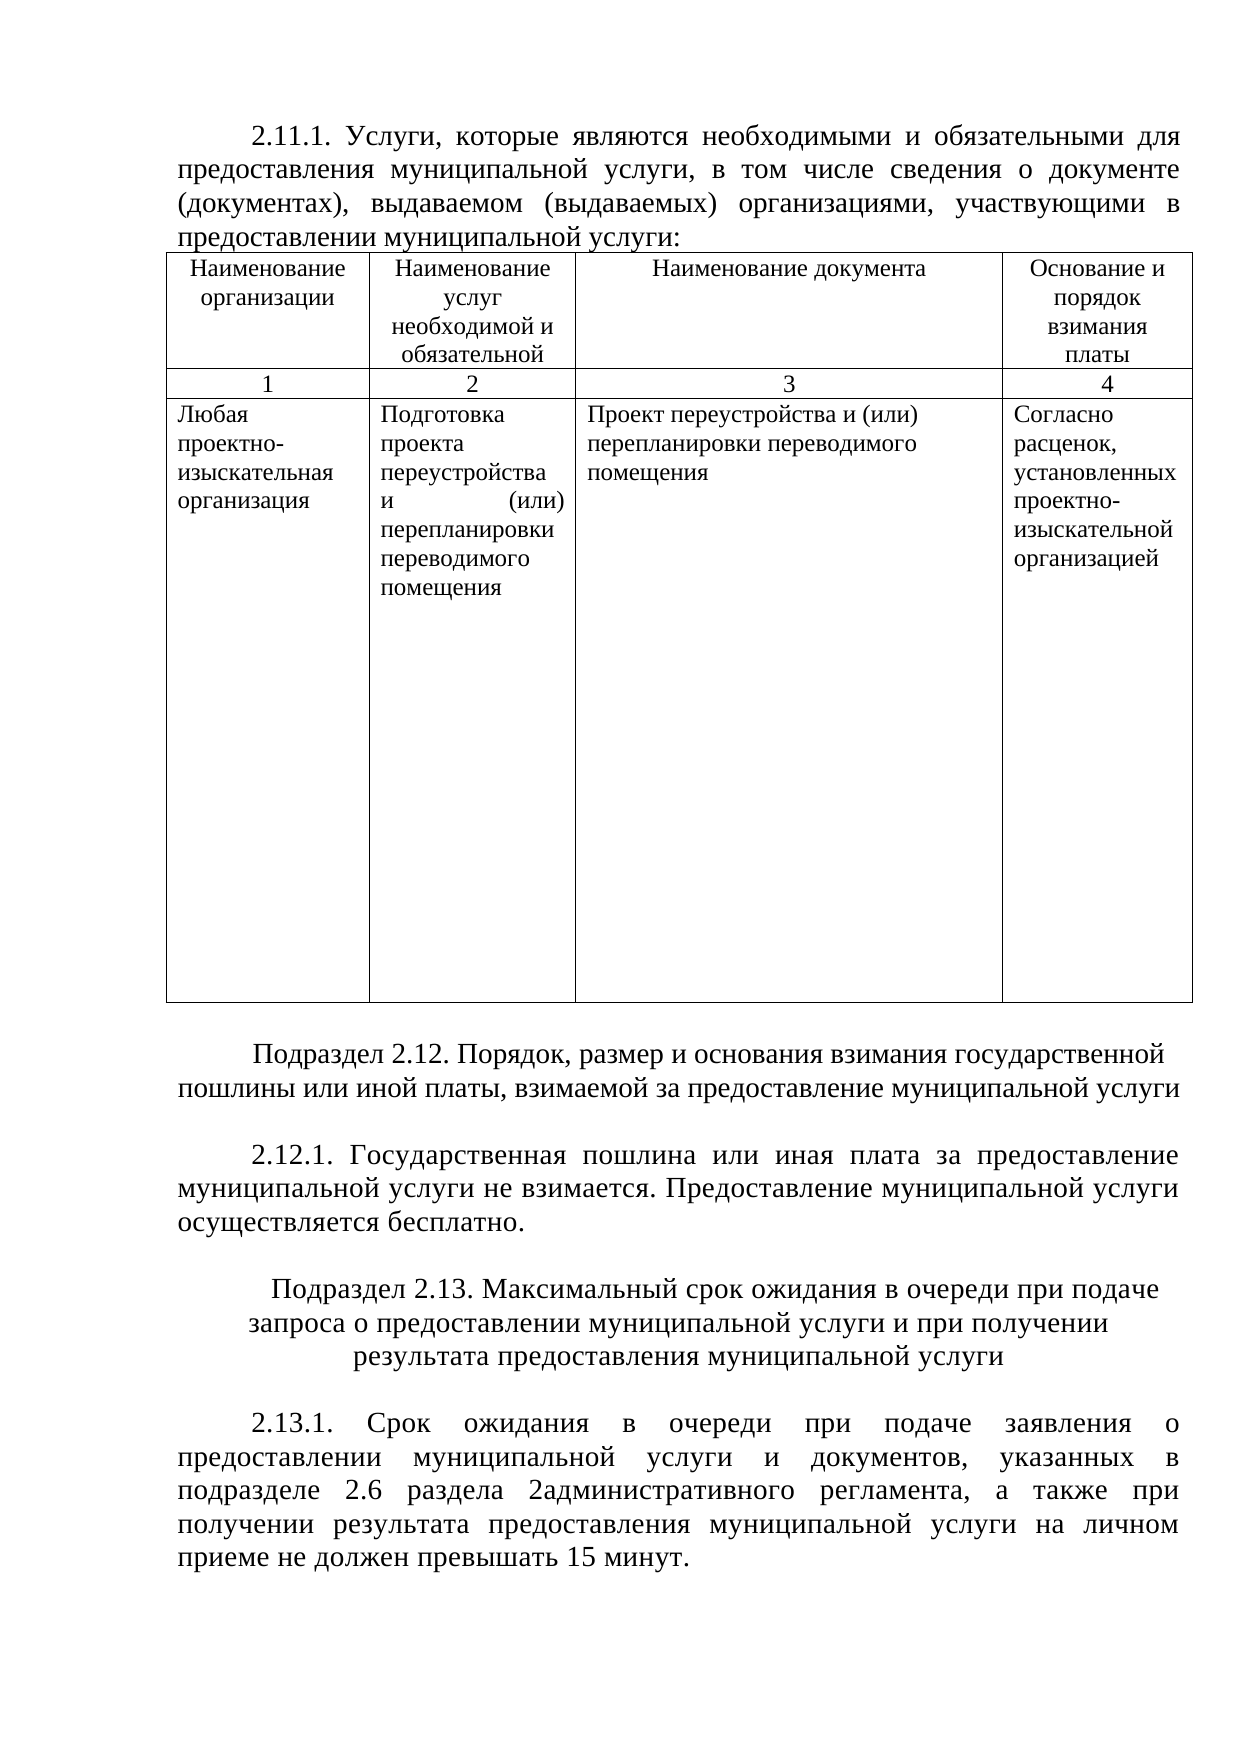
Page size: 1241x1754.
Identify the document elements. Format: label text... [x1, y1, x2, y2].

table_header Наименование документа [576, 253, 1002, 368]
text Подраздел 2.13. Максимальный срок ожидания в очереди при подаче запроса о предоставлении муниципальной услуги и при получении результата предоставления муниципальной услуги [177, 1271, 1181, 1372]
text 2.12.1. Государственная пошлина или иная плата за предоставление муниципальной услуги не взимается. Предоставление муниципальной услуги осуществляется бесплатно. [177, 1137, 1181, 1238]
table_header Основание и порядок взимания платы [1003, 253, 1192, 368]
table_cell 3 [576, 369, 1002, 398]
text 2.11.1. Услуги, которые являются необходимыми и обязательными для предоставления муниципальной услуги, в том числе сведения о документе (документах), выдаваемом (выдаваемых) организациями, участвующими в предоставлении муниципальной услуги: [177, 118, 1181, 252]
table_cell Проект переустройства и (или) перепланировки переводимого помещения [576, 399, 1002, 1002]
table_cell Подготовка проекта переустройства и (или) перепланировки переводимого помещения [370, 399, 575, 1002]
table_header Наименование организации [167, 253, 369, 368]
table_cell 2 [370, 369, 575, 398]
text Подраздел 2.12. Порядок, размер и основания взимания государственной пошлины или иной платы, взимаемой за предоставление муниципальной услуги [177, 1036, 1181, 1103]
text 2.13.1. Срок ожидания в очереди при подаче заявления о предоставлении муниципальной услуги и документов, указанных в подразделе 2.6 раздела 2административного регламента, а также при получении результата предоставления муниципальной услуги на личном приеме не должен превышать 15 минут. [177, 1405, 1181, 1573]
table_cell Любая проектно-изыскательная организация [167, 399, 369, 1002]
table_cell 1 [167, 369, 369, 398]
table_cell Согласно расценок, установленных проектно-изыскательнойорганизацией [1003, 399, 1192, 1002]
table_header Наименование услуг необходимой и обязательной [370, 253, 575, 368]
table_cell 4 [1003, 369, 1192, 398]
